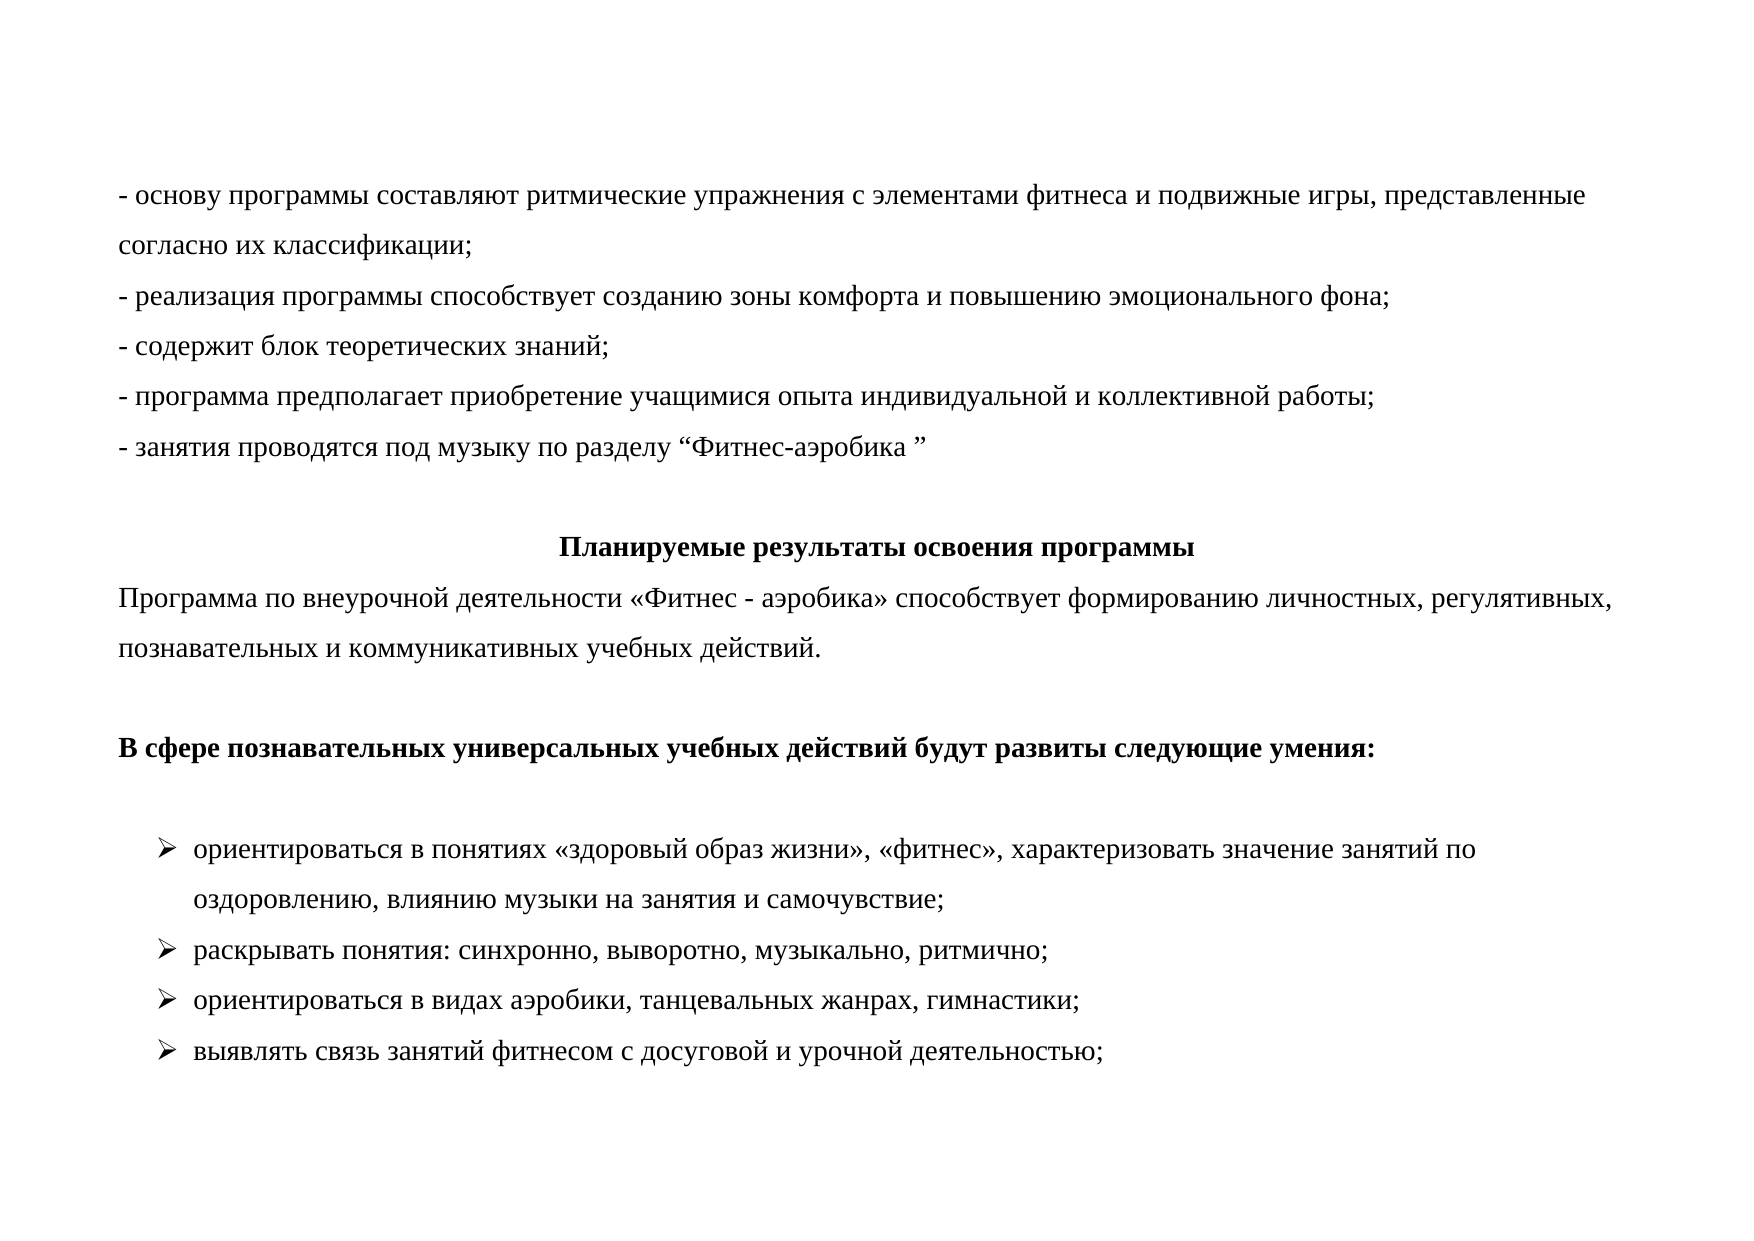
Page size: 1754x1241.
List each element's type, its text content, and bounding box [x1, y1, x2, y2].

list ориентироваться в видах аэробики, танцевальных жанрах, гимнастики; [156, 982, 1636, 1016]
text Программа по внеурочной деятельности «Фитнес - аэробика» способствует формированию личностных, регулятивных, познавательных и коммуникативных учебных действий. [118, 580, 1636, 663]
text Планируемые результаты освоения программы [118, 529, 1636, 563]
text - программа предполагает приобретение учащимися опыта индивидуальной и коллективной работы; [118, 378, 1636, 412]
text - содержит блок теоретических знаний; [118, 328, 1636, 362]
text В сфере познавательных универсальных учебных действий будут развиты следующие умения: [118, 731, 1636, 764]
list выявлять связь занятий фитнесом с досуговой и урочной деятельностью; [156, 1033, 1636, 1066]
list ориентироваться в понятиях «здоровый образ жизни», «фитнес», характеризовать значение занятий по оздоровлению, влиянию музыки на занятия и самочувствие; [156, 831, 1636, 915]
text - занятия проводятся под музыку по разделу “Фитнес-аэробика ” [118, 429, 1636, 462]
list раскрывать понятия: синхронно, выворотно, музыкально, ритмично; [156, 932, 1636, 966]
text - реализация программы способствует созданию зоны комфорта и повышению эмоционального фона; [118, 278, 1636, 311]
text - основу программы составляют ритмические упражнения с элементами фитнеса и подвижные игры, представленные согласно их классификации; [118, 177, 1636, 261]
